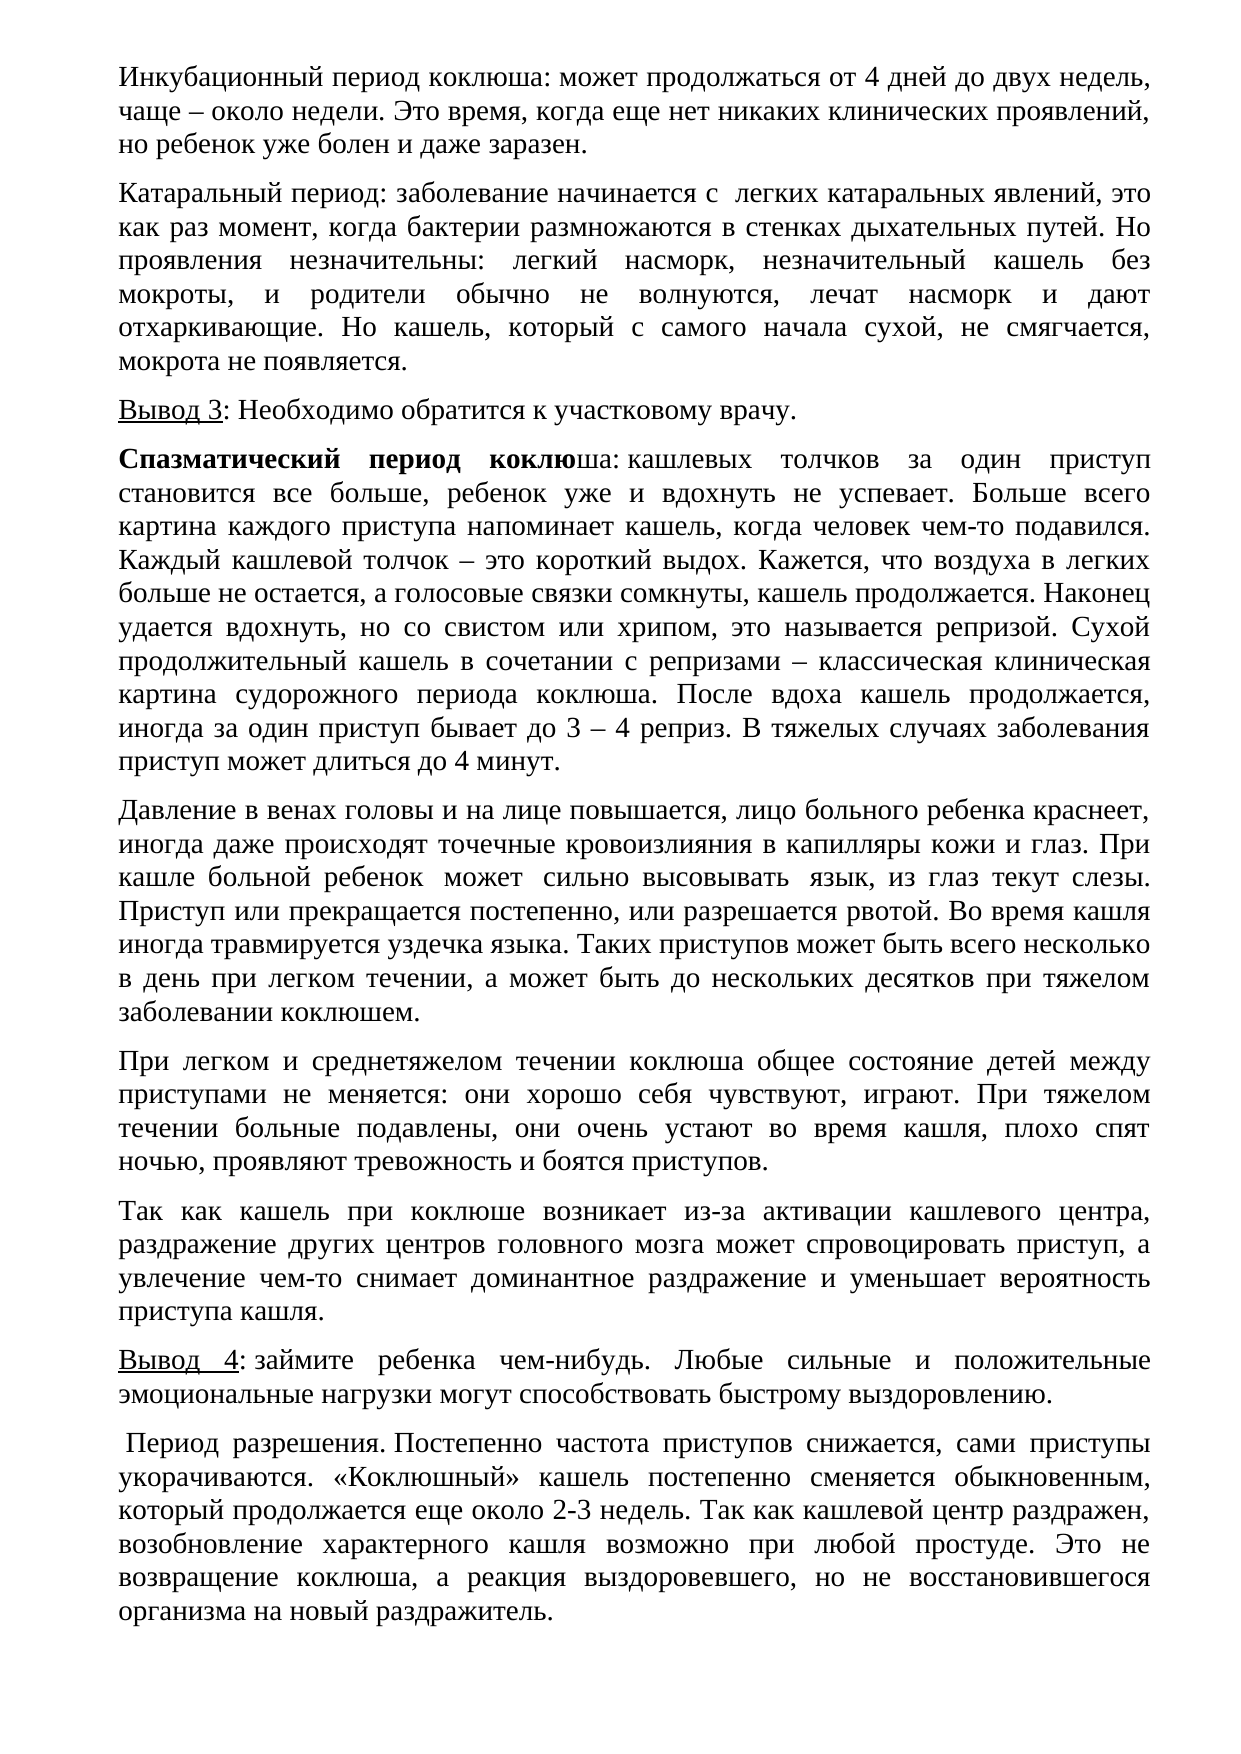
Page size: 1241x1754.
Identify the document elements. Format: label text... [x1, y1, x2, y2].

text Катаральный период: заболевание начинается с легких катаральных явлений, это как раз момент, когда бактерии размножаются в стенках дыхательных путей. Но проявления незначительны: легкий насморк, незначительный кашель без мокроты, и родители обычно не волнуются, лечат насморк и дают отхаркивающие. Но кашель, который с самого начала сухой, не смягчается, мокрота не появляется. [118, 175, 1152, 377]
text Вывод 3: Необходимо обратится к участковому врачу. [118, 392, 1152, 426]
text Так как кашель при коклюше возникает из-за активации кашлевого центра, раздражение других центров головного мозга может спровоцировать приступ, а увлечение чем-то снимает доминантное раздражение и уменьшает вероятность приступа кашля. [118, 1193, 1152, 1327]
text Вывод 4: займите ребенка чем-нибудь. Любые сильные и положительные эмоциональные нагрузки могут способствовать быстрому выздоровлению. [118, 1342, 1152, 1409]
text При легком и среднетяжелом течении коклюша общее состояние детей между приступами не меняется: они хорошо себя чувствуют, играют. При тяжелом течении больные подавлены, они очень устают во время кашля, плохо спят ночью, проявляют тревожность и боятся приступов. [118, 1043, 1152, 1177]
text Давление в венах головы и на лице повышается, лицо больного ребенка краснеет, иногда даже происходят точечные кровоизлияния в капилляры кожи и глаз. При кашле больной ребенок может сильно высовывать язык, из глаз текут слезы. Приступ или прекращается постепенно, или разрешается рвотой. Во время кашля иногда травмируется уздечка языка. Таких приступов может быть всего несколько в день при легком течении, а может быть до нескольких десятков при тяжелом заболевании коклюшем. [118, 792, 1152, 1027]
text Инкубационный период коклюша: может продолжаться от 4 дней до двух недель, чаще – около недели. Это время, когда еще нет никаких клинических проявлений, но ребенок уже болен и даже заразен. [118, 59, 1152, 160]
text Спазматический период коклюша: кашлевых толчков за один приступ становится все больше, ребенок уже и вдохнуть не успевает. Больше всего картина каждого приступа напоминает кашель, когда человек чем-то подавился. Каждый кашлевой толчок – это короткий выдох. Кажется, что воздуха в легких больше не остается, а голосовые связки сомкнуты, кашель продолжается. Наконец удается вдохнуть, но со свистом или хрипом, это называется репризой. Сухой продолжительный кашель в сочетании с репризами – классическая клиническая картина судорожного периода коклюша. После вдоха кашель продолжается, иногда за один приступ бывает до 3 – 4 реприз. В тяжелых случаях заболевания приступ может длиться до 4 минут. [118, 441, 1152, 777]
text Период разрешения. Постепенно частота приступов снижается, сами приступы укорачиваются. «Коклюшный» кашель постепенно сменяется обыкновенным, который продолжается еще около 2-3 недель. Так как кашлевой центр раздражен, возобновление характерного кашля возможно при любой простуде. Это не возвращение коклюша, а реакция выздоровевшего, но не восстановившегося организма на новый раздражитель. [118, 1425, 1152, 1626]
